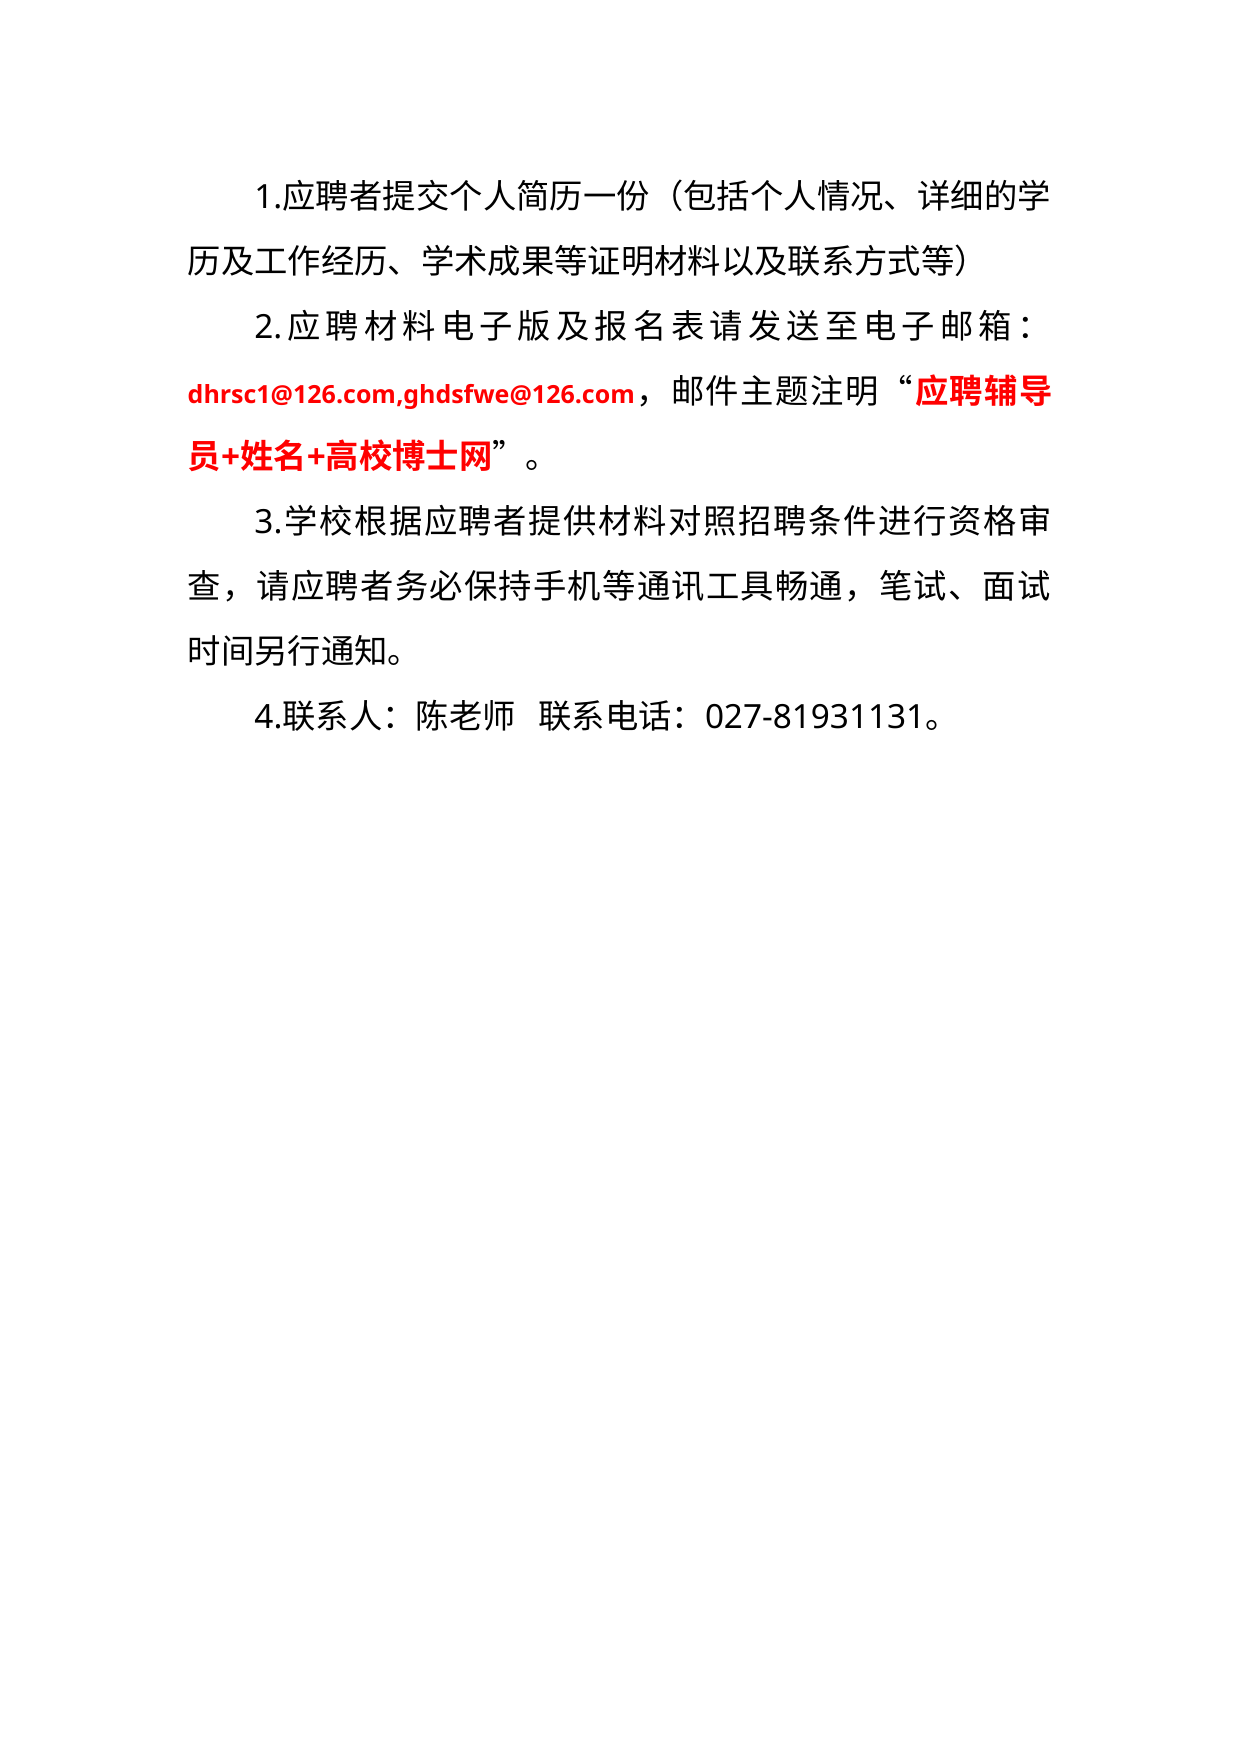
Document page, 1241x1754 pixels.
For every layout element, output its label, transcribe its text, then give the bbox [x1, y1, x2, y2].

text 4.联系人：陈老师 联系电话：027-81931131。 [187, 682, 1053, 747]
text 3.学校根据应聘者提供材料对照招聘条件进行资格审查，请应聘者务必保持手机等通讯工具畅通，笔试、面试时间另行通知。 [187, 487, 1053, 682]
text 1.应聘者提交个人简历一份（包括个人情况、详细的学历及工作经历、学术成果等证明材料以及联系方式等） [187, 162, 1053, 292]
text 2.应聘材料电子版及报名表请发送至电子邮箱：dhrsc1@126.com,ghdsfwe@126.com，邮件主题注明“应聘辅导员+姓名+高校博士网”。 [187, 292, 1053, 487]
